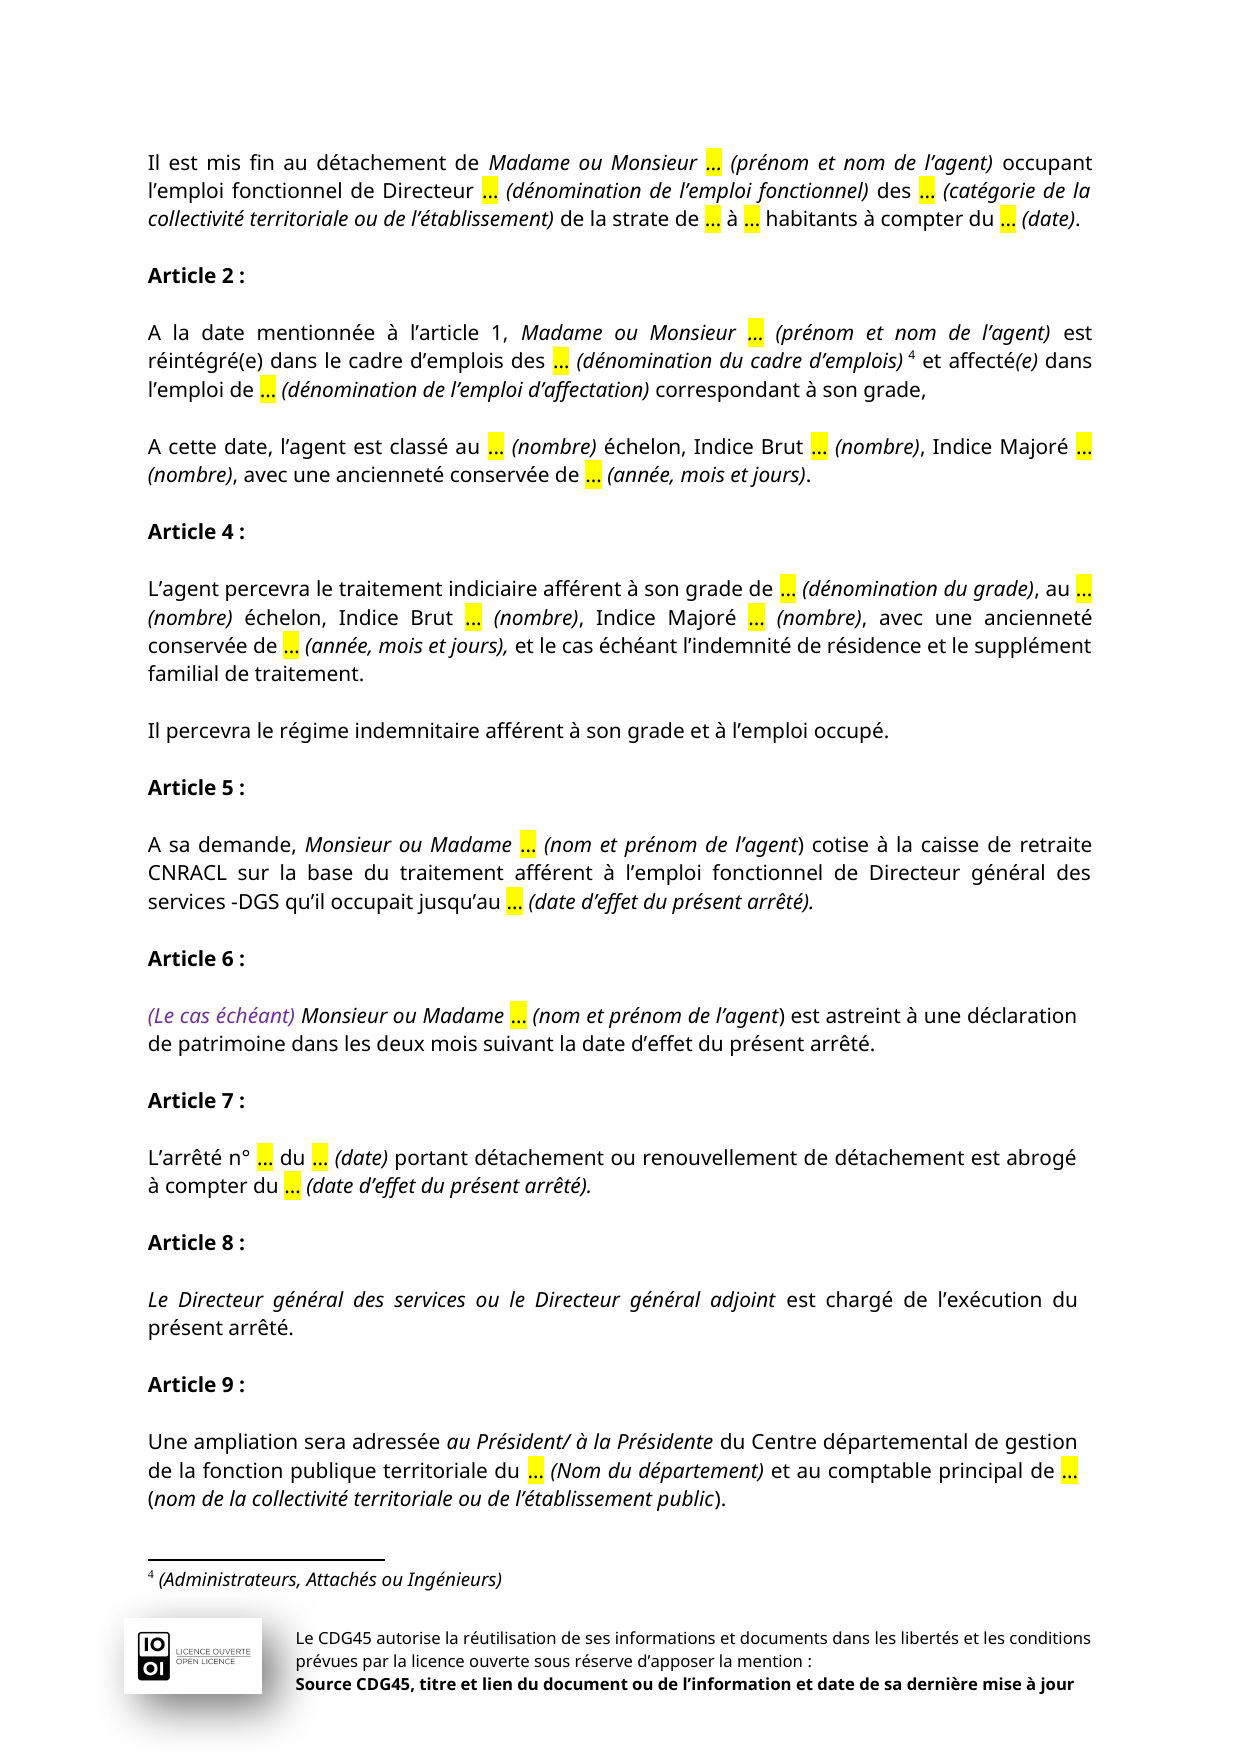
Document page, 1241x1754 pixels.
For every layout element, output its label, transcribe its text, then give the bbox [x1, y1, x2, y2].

text Article 7 : [148, 1086, 1078, 1114]
picture [124, 1618, 262, 1694]
text L’arrêté n° … du … (date) portant détachement ou renouvellement de détachement est abrogé à compter du … (date d’effet du présent arrêté). [148, 1143, 1078, 1200]
text L’agent percevra le traitement indiciaire afférent à son grade de … (dénomination du grade), au ... (nombre) échelon, Indice Brut ... (nombre), Indice Majoré ... (nombre), avec une ancienneté conservée de … (année, mois et jours), et le cas échéant l’indemnité de résidence et le supplément familial de traitement. [148, 574, 1093, 688]
text Il percevra le régime indemnitaire afférent à son grade et à l’emploi occupé. [148, 716, 1093, 745]
text (Le cas échéant) Monsieur ou Madame … (nom et prénom de l’agent) est astreint à une déclaration de patrimoine dans les deux mois suivant la date d’effet du présent arrêté. [148, 1001, 1078, 1058]
text A la date mentionnée à l’article 1, Madame ou Monsieur … (prénom et nom de l’agent) est réintégré(e) dans le cadre d’emplois des … (dénomination du cadre d’emplois) et affecté(e) dans l’emploi de … (dénomination de l’emploi d’affectation) correspondant à son grade, [148, 318, 1093, 403]
text Article 2 : [148, 261, 1093, 290]
text Il est mis fin au détachement de Madame ou Monsieur … (prénom et nom de l’agent) occupant l’emploi fonctionnel de Directeur … (dénomination de l’emploi fonctionnel) des … (catégorie de la collectivité territoriale ou de l’établissement) de la strate de … à … habitants à compter du … (date). [148, 148, 1093, 233]
text A sa demande, Monsieur ou Madame … (nom et prénom de l’agent) cotise à la caisse de retraite CNRACL sur la base du traitement afférent à l’emploi fonctionnel de Directeur général des services -DGS qu’il occupait jusqu’au … (date d’effet du présent arrêté). [148, 830, 1093, 915]
text Une ampliation sera adressée au Président/ à la Présidente du Centre départemental de gestion de la fonction publique territoriale du … (Nom du département) et au comptable principal de … (nom de la collectivité territoriale ou de l’établissement public). [148, 1427, 1078, 1513]
text Article 8 : [148, 1228, 1078, 1257]
text A cette date, l’agent est classé au ... (nombre) échelon, Indice Brut ... (nombre), Indice Majoré ... (nombre), avec une ancienneté conservée de … (année, mois et jours). [148, 432, 1093, 489]
text Article 4 : [148, 517, 1093, 546]
text Article 5 : [148, 773, 1093, 802]
text Le Directeur général des services ou le Directeur général adjoint est chargé de l’exécution du présent arrêté. [148, 1285, 1078, 1342]
text Article 9 : [148, 1370, 1078, 1399]
text Article 6 : [148, 944, 1078, 972]
